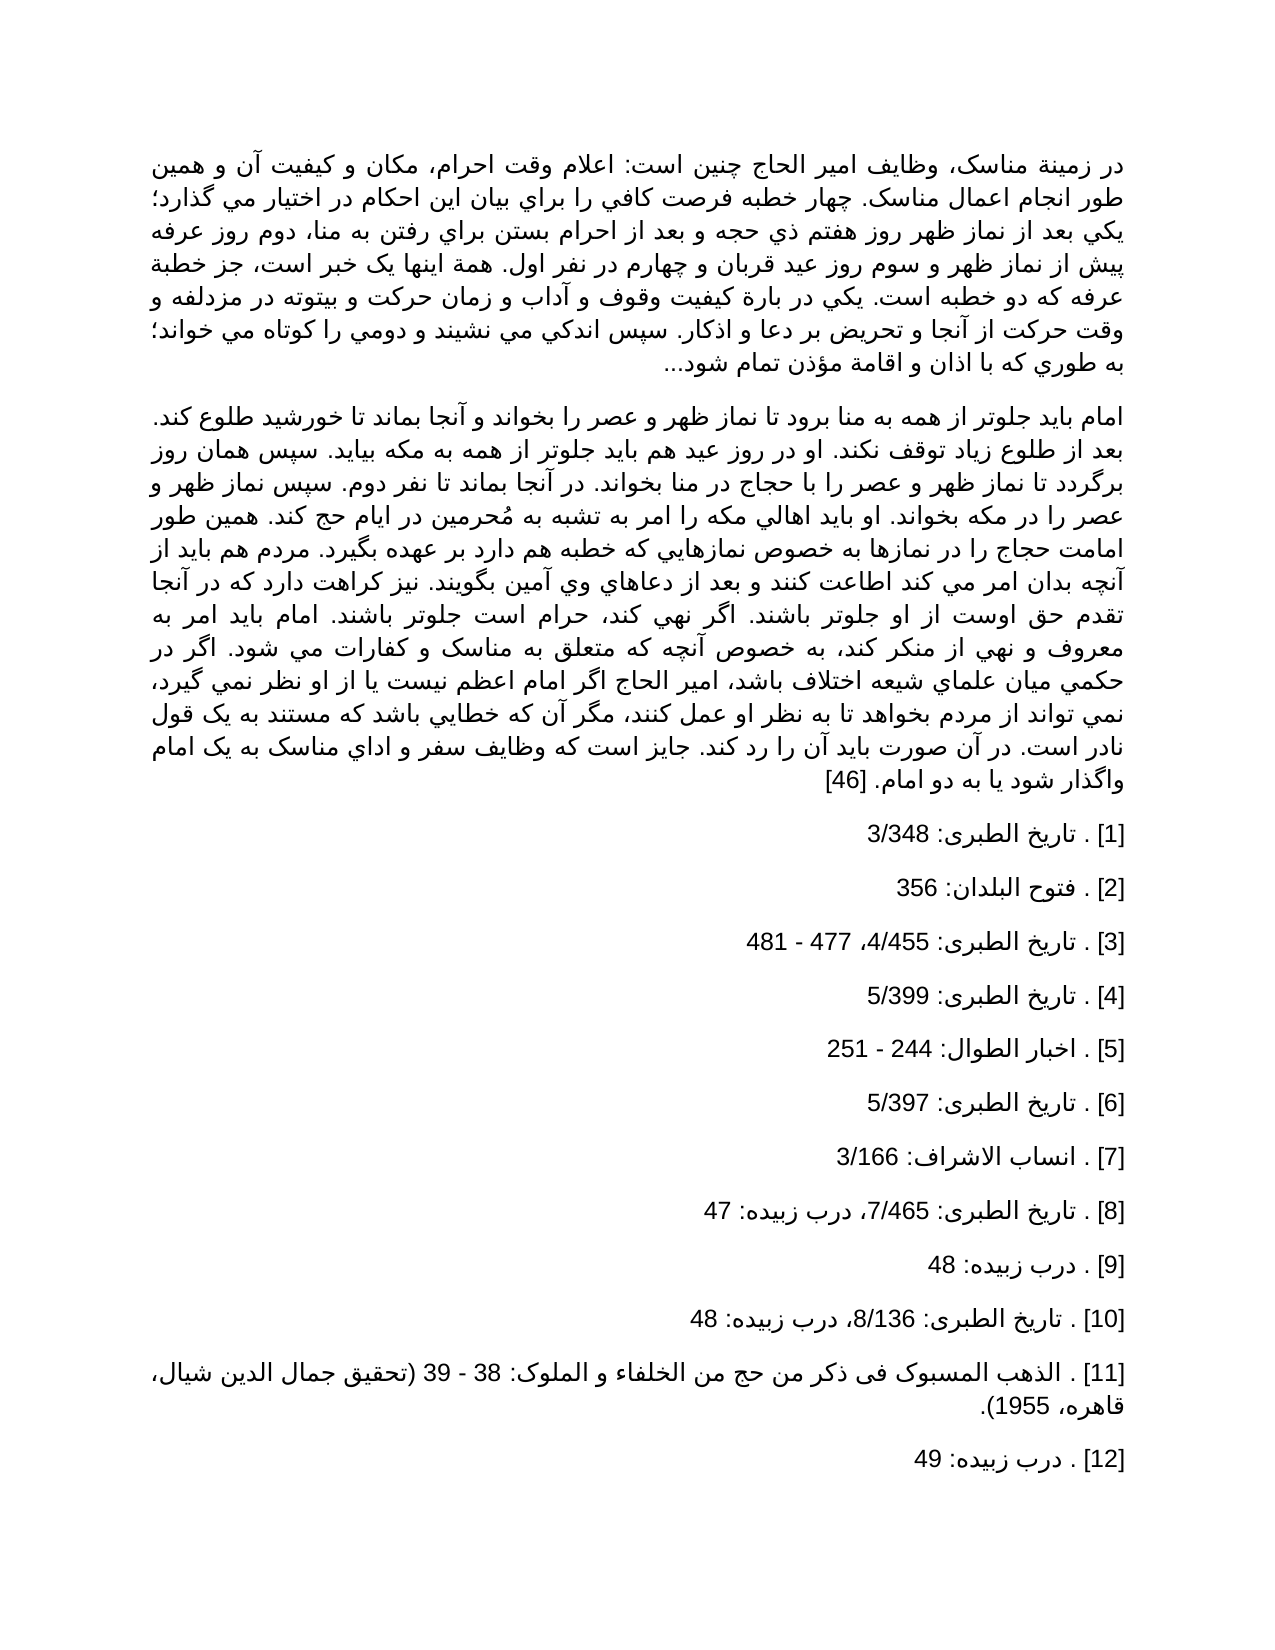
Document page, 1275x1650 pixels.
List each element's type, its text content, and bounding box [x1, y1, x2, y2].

text [2] . فتوح البلدان: 356 [150, 873, 1125, 902]
text [9] . درب زبیده: 48 [150, 1250, 1125, 1279]
text [4] . تاریخ الطبری: 5/399 [150, 981, 1125, 1009]
text در زمينة مناسک، وظايف امير الحاج چنين است: اعلام وقت احرام، مکان و کيفيت آن و همين طور انجام اعمال مناسک. چهار خطبه فرصت کافي را براي بيان اين احکام در اختيار مي گذارد؛ يکي بعد از نماز ظهر روز هفتم ذي حجه و بعد از احرام بستن براي رفتن به منا، دوم روز عرفه پيش از نماز ظهر و سوم روز عيد قربان و چهارم در نفر اول. همة اين­ها يک خبر است، جز خطبة عرفه که دو خطبه است. يکي در بارة کيفيت وقوف و آداب و زمان حرکت و بيتوته در مزدلفه و وقت حرکت از آنجا و تحريض بر دعا و اذکار. سپس اندکي مي نشيند و دومي را کوتاه مي خواند؛ به طوري که با اذان و اقامة مؤذن تمام شود... [150, 150, 1125, 377]
text [8] . تاریخ الطبری: 7/465، درب زبیده: 47 [150, 1196, 1125, 1225]
text [7] . انساب الاشراف: 3/166 [150, 1142, 1125, 1171]
text [11] . الذهب المسبوک فی ذکر من حج من الخلفاء و الملوک: 38 - 39 (تحقیق جمال الدین شیال، قاهره، 1955). [150, 1358, 1125, 1419]
text [5] . اخبار الطوال: 244 - 251 [150, 1034, 1125, 1063]
text [6] . تاریخ الطبری: 5/397 [150, 1088, 1125, 1117]
text [12] . درب زبیده: 49 [150, 1444, 1125, 1473]
text [3] . تاریخ الطبری: 4/455، 477 - 481 [150, 927, 1125, 956]
text امام بايد جلوتر از همه به منا برود تا نماز ظهر و عصر را بخواند و آنجا بماند تا خورشيد طلوع کند. بعد از طلوع زياد توقف نکند. او در روز عيد هم بايد جلوتر از همه به مکه بيايد. سپس همان روز برگردد تا نماز ظهر و عصر را با حجاج در منا بخواند. در آنجا بماند تا نفر دوم. سپس نماز ظهر و عصر را در مکه بخواند. او بايد اهالي مکه را امر به تشبه به مُحرمين در ايام حج کند. همين طور امامت حجاج را در نمازها به خصوص نمازهايي که خطبه هم دارد بر عهده بگيرد. مردم هم بايد از آنچه بدان امر مي کند اطاعت کنند و بعد از دعاهاي وي آمين بگويند. نيز کراهت دارد که در آنجا تقدم حق اوست از او جلوتر باشند. اگر نهي کند، حرام است جلوتر باشند. امام بايد امر به معروف و نهي از منکر کند، به خصوص آنچه که متعلق به مناسک و کفارات مي شود. اگر در حکمي ميان علماي شيعه اختلاف باشد، امير الحاج اگر امام اعظم نيست يا از او نظر نمي گيرد، نمي تواند از مردم بخواهد تا به نظر او عمل کنند، مگر آن که خطايي باشد که مستند به يک قول نادر است. در آن صورت بايد آن را رد کند. جايز است که وظايف سفر و اداي مناسک به يک امام واگذار شود يا به دو امام. [46] [150, 402, 1125, 794]
text [1] . تاریخ الطبری: 3/348 [150, 819, 1125, 848]
text [10] . تاریخ الطبری: 8/136، درب زبیده: 48 [150, 1304, 1125, 1332]
